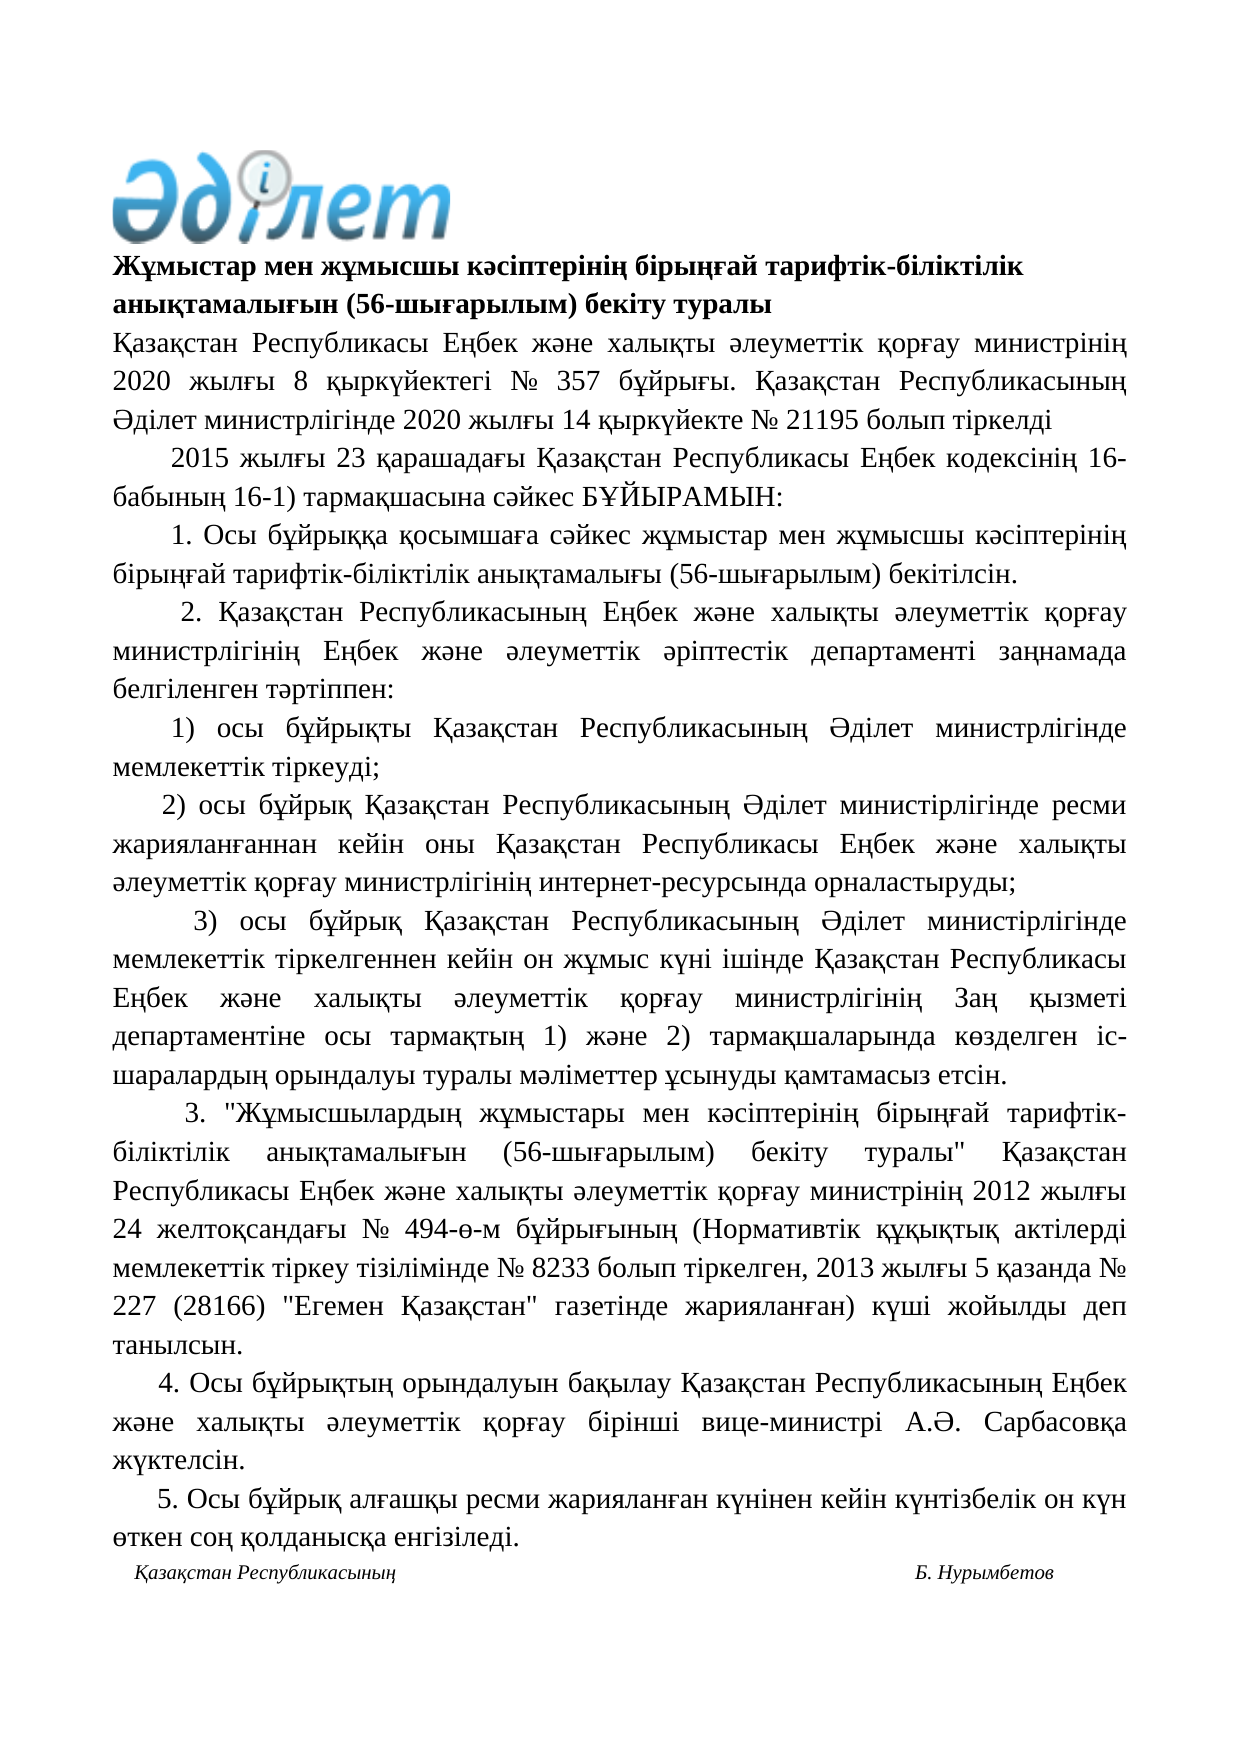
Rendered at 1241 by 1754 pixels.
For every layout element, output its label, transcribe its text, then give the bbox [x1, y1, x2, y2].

text 4. Осы бұйрықтың орындалуын бақылау Қазақстан Республикасының Еңбек және халықты әлеуметтік қорғау бірінші вице-министрі А.Ә. Сарбасовқа жүктелсін. [112, 1365, 1128, 1476]
text 2. Қазақстан Республикасының Еңбек және халықты әлеуметтік қорғау министрлігінің Еңбек және әлеуметтік әріптестік департаменті заңнамада белгіленген тәртіппен: [112, 594, 1128, 705]
table_header Б. Нурымбетов [913, 1558, 1240, 1589]
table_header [101, 1558, 913, 1589]
picture [112, 150, 451, 244]
text Қазақстан Республикасы Еңбек және халықты әлеуметтік қорғау министрінің 2020 жылғы 8 қыркүйектегі № 357 бұйрығы. Қазақстан Республикасының Әділет министрлігінде 2020 жылғы 14 қыркүйекте № 21195 болып тіркелді [112, 325, 1128, 435]
text 3. "Жұмысшылардың жұмыстары мен кәсіптерінің бірыңғай тарифтік-біліктілік анықтамалығын (56-шығарылым) бекіту туралы" Қазақстан Республикасы Еңбек және халықты әлеуметтік қорғау министрінің 2012 жылғы 24 желтоқсандағы № 494-ө-м бұйрығының (Нормативтік құқықтық актілерді мемлекеттік тіркеу тізілімінде № 8233 болып тіркелген, 2013 жылғы 5 қазанда № 227 (28166) "Егемен Қазақстан" газетінде жарияланған) күші жойылды деп танылсын. [112, 1096, 1128, 1360]
text 1. Осы бұйрыққа қосымшаға сәйкес жұмыстар мен жұмысшы кәсіптерінің бірыңғай тарифтік-біліктілік анықтамалығы (56-шығарылым) бекітілсін. [112, 517, 1128, 589]
text 3) осы бұйрық Қазақстан Республикасының Әділет министірлігінде мемлекеттік тіркелгеннен кейін он жұмыс күні ішінде Қазақстан Республикасы Еңбек және халықты әлеуметтік қорғау министрлігінің Заң қызметі департаментіне осы тармақтың 1) және 2) тармақшаларында көзделген іс-шаралардың орындалуы туралы мәліметтер ұсынуды қамтамасыз етсін. [112, 903, 1128, 1091]
text Жұмыстар мен жұмысшы кәсіптерінің бірыңғай тарифтік-біліктілік анықтамалығын (56-шығарылым) бекіту туралы [112, 248, 1128, 320]
text 1) осы бұйрықты Қазақстан Республикасының Әділет министрлігінде мемлекеттік тіркеуді; [112, 710, 1128, 782]
text 5. Осы бұйрық алғашқы ресми жарияланған күнінен кейін күнтізбелік он күн өткен соң қолданысқа енгізіледі. [112, 1481, 1128, 1553]
text 2) осы бұйрық Қазақстан Республикасының Әділет министірлігінде ресми жарияланғаннан кейін оны Қазақстан Республикасы Еңбек және халықты әлеуметтік қорғау министрлігінің интернет-ресурсында орналастыруды; [112, 787, 1128, 898]
text 2015 жылғы 23 қарашадағы Қазақстан Республикасы Еңбек кодексінің 16-бабының 16-1) тармақшасына сәйкес БҰЙЫРАМЫН: [112, 440, 1128, 512]
